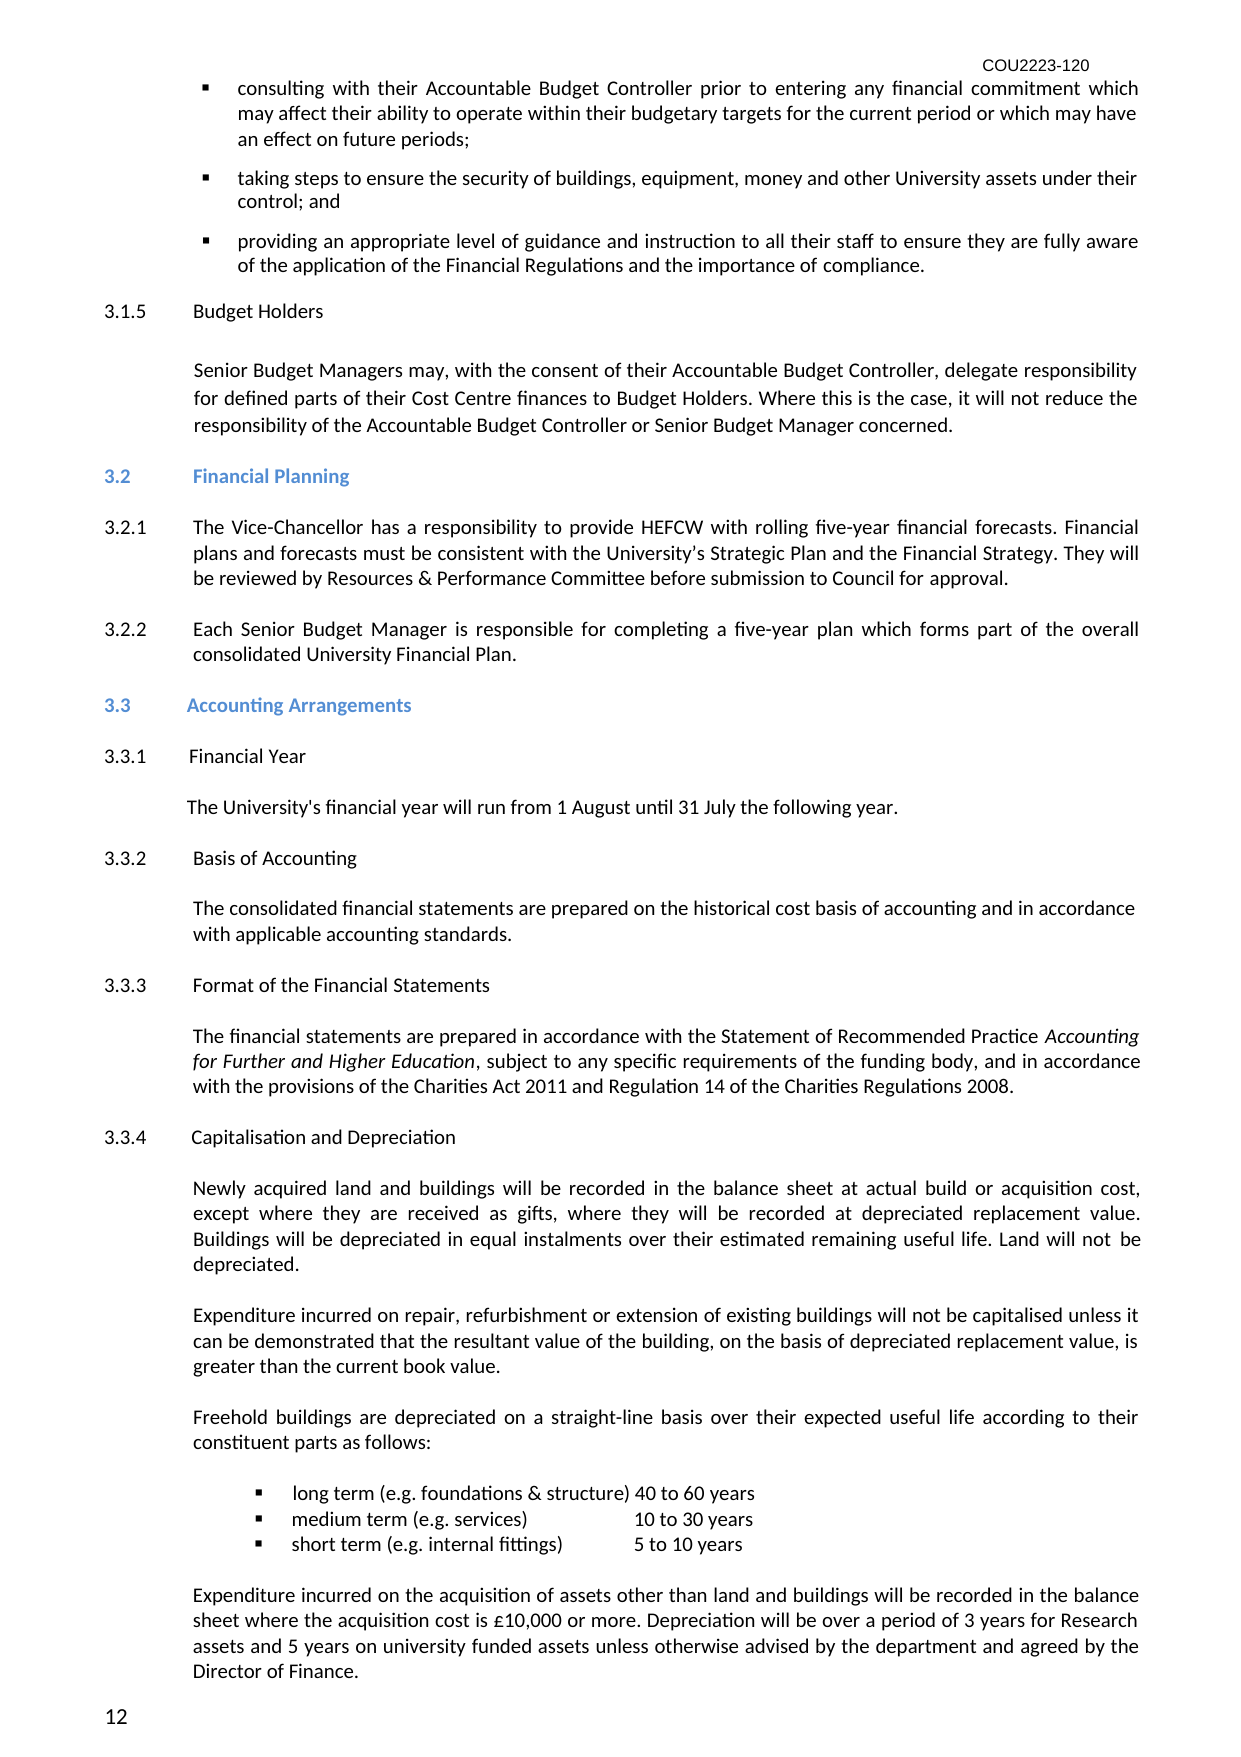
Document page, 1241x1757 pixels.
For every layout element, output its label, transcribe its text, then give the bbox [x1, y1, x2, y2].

list Basis of Accounting [104, 845, 1211, 870]
list Each Senior Budget Manager is responsible for completing a five-year plan which forms part of the overall consolidated University Financial Plan. [104, 616, 1142, 667]
subtitle Financial Planning [104, 463, 1211, 488]
list Budget Holders [104, 298, 1211, 324]
text Senior Budget Managers may, with the consent of their Accountable Budget Controller, delegate responsibility for defined parts of their Cost Centre finances to Budget Holders. Where this is the case, it will not reduce the responsibility of the Accountable Budget Controller or Senior Budget Manager concerned. [194, 357, 1139, 437]
text Newly acquired land and buildings will be recorded in the balance sheet at actual build or acquisition cost, except where they are received as gifts, where they will be recorded at depreciated replacement value. Buildings will be depreciated in equal instalments over their estimated remaining useful life. Land will not be depreciated. [193, 1175, 1141, 1277]
list Financial Year [104, 743, 1211, 769]
text Expenditure incurred on repair, refurbishment or extension of existing buildings will not be capitalised unless it can be demonstrated that the resultant value of the building, on the basis of depreciated replacement value, is greater than the current book value. [193, 1302, 1141, 1379]
list short term (e.g. internal fittings) 5 to 10 years [254, 1531, 1211, 1557]
text Expenditure incurred on the acquisition of assets other than land and buildings will be recorded in the balance sheet where the acquisition cost is £10,000 or more. Depreciation will be over a period of 3 years for Research assets and 5 years on university funded assets unless otherwise advised by the department and agreed by the Director of Finance. [193, 1582, 1141, 1684]
list consulting with their Accountable Budget Controller prior to entering any financial commitment which may affect their ability to operate within their budgetary targets for the current period or which may have an effect on future periods; [201, 75, 1139, 151]
text The University's financial year will run from 1 August until 31 July the following year. [187, 794, 1211, 819]
text The financial statements are prepared in accordance with the Statement of Recommended Practice Accounting for Further and Higher Education, subject to any specific requirements of the funding body, and in accordance with the provisions of the Charities Act 2011 and Regulation 14 of the Charities Regulations 2008. [193, 1023, 1142, 1099]
list long term (e.g. foundations & structure) 40 to 60 years [254, 1480, 1211, 1506]
list Capitalisation and Depreciation [104, 1124, 1211, 1150]
list providing an appropriate level of guidance and instruction to all their staff to ensure they are fully aware of the application of the Financial Regulations and the importance of compliance. [201, 229, 1139, 277]
text The consolidated financial statements are prepared on the historical cost basis of accounting and in accordance with applicable accounting standards. [193, 896, 1137, 946]
subtitle Accounting Arrangements [104, 692, 1211, 718]
list The Vice-Chancellor has a responsibility to provide HEFCW with rolling five-year financial forecasts. Financial plans and forecasts must be consistent with the University’s Strategic Plan and the Financial Strategy. They will be reviewed by Resources & Performance Committee before submission to Council for approval. [104, 514, 1141, 591]
text Freehold buildings are depreciated on a straight-line basis over their expected useful life according to their constituent parts as follows: [193, 1404, 1141, 1455]
list medium term (e.g. services) 10 to 30 years [254, 1506, 1211, 1531]
list Format of the Financial Statements [104, 972, 1211, 997]
list taking steps to ensure the security of buildings, equipment, money and other University assets under their control; and [201, 166, 1138, 214]
